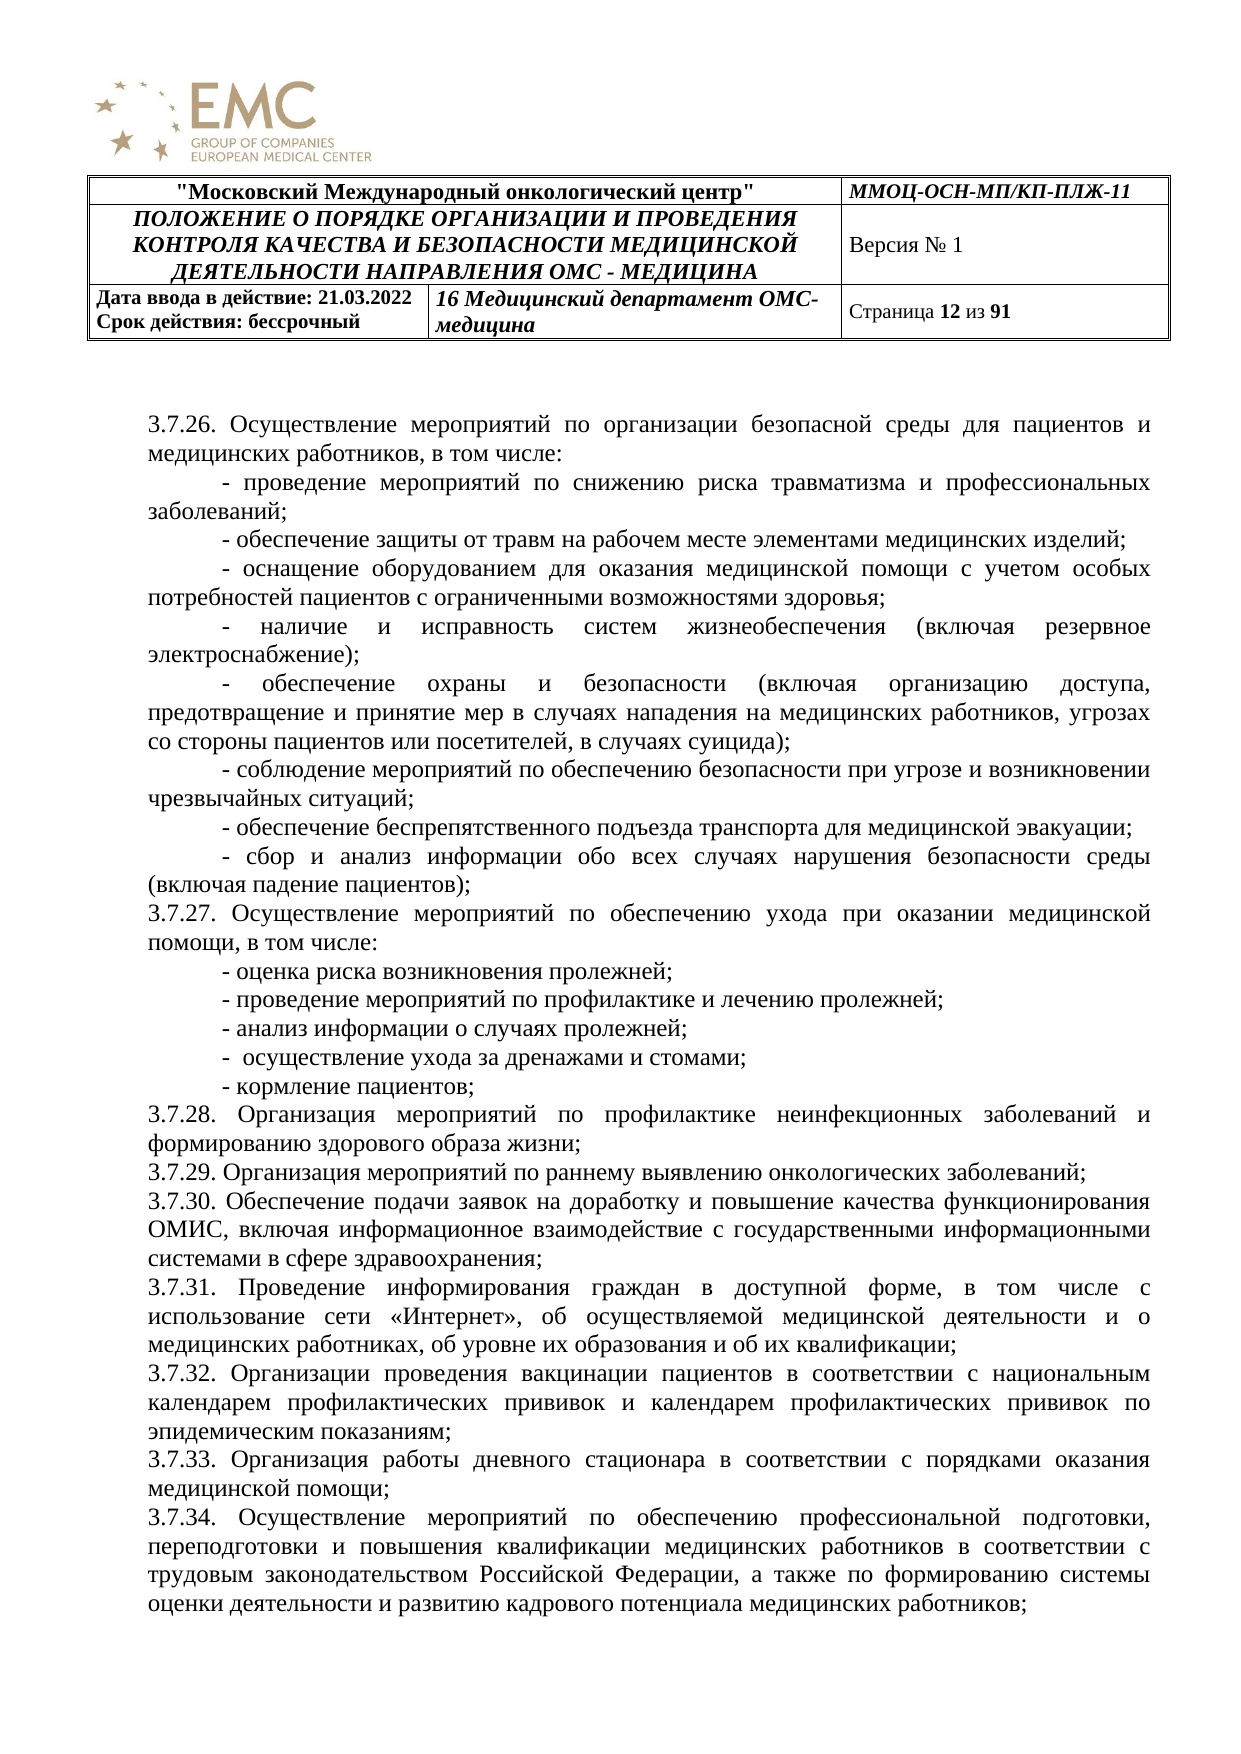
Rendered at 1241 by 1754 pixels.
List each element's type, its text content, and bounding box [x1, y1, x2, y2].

text 3.7.28. Организация мероприятий по профилактике неинфекционных заболеваний и формированию здорового образа жизни; [148, 1099, 1152, 1157]
text 3.7.30. Обеспечение подачи заявок на доработку и повышение качества функционирования ОМИС, включая информационное взаимодействие с государственными информационными системами в сфере здравоохранения; [148, 1186, 1152, 1272]
text 3.7.31. Проведение информирования граждан в доступной форме, в том числе с использование сети «Интернет», об осуществляемой медицинской деятельности и о медицинских работниках, об уровне их образования и об их квалификации; [148, 1272, 1152, 1358]
text - сбор и анализ информации обо всех случаях нарушения безопасности среды (включая падение пациентов); [148, 841, 1152, 898]
text - обеспечение беспрепятственного подъезда транспорта для медицинской эвакуации; [148, 812, 1152, 841]
text - соблюдение мероприятий по обеспечению безопасности при угрозе и возникновении чрезвычайных ситуаций; [148, 754, 1152, 812]
text - проведение мероприятий по снижению риска травматизма и профессиональных заболеваний; [148, 467, 1152, 524]
text - проведение мероприятий по профилактике и лечению пролежней; [148, 984, 1152, 1013]
text 3.7.26. Осуществление мероприятий по организации безопасной среды для пациентов и медицинских работников, в том числе: [148, 409, 1152, 467]
picture [88, 73, 377, 175]
text - оснащение оборудованием для оказания медицинской помощи с учетом особых потребностей пациентов с ограниченными возможностями здоровья; [148, 553, 1152, 611]
text - обеспечение охраны и безопасности (включая организацию доступа, предотвращение и принятие мер в случаях нападения на медицинских работников, угрозах со стороны пациентов или посетителей, в случаях суицида); [148, 668, 1152, 754]
text 3.7.33. Организация работы дневного стационара в соответствии с порядками оказания медицинской помощи; [148, 1444, 1152, 1502]
text 3.7.34. Осуществление мероприятий по обеспечению профессиональной подготовки, переподготовки и повышения квалификации медицинских работников в соответствии с трудовым законодательством Российской Федерации, а также по формированию системы оценки деятельности и развитию кадрового потенциала медицинских работников; [148, 1502, 1152, 1617]
text 3.7.27. Осуществление мероприятий по обеспечению ухода при оказании медицинской помощи, в том числе: [148, 898, 1152, 956]
text - осуществление ухода за дренажами и стомами; [148, 1042, 1152, 1071]
text - наличие и исправность систем жизнеобеспечения (включая резервное электроснабжение); [148, 611, 1152, 668]
text - кормление пациентов; [148, 1071, 1152, 1099]
text - обеспечение защиты от травм на рабочем месте элементами медицинских изделий; [148, 524, 1152, 553]
text - анализ информации о случаях пролежней; [148, 1013, 1152, 1042]
text 3.7.29. Организация мероприятий по раннему выявлению онкологических заболеваний; [148, 1157, 1152, 1186]
text 3.7.32. Организации проведения вакцинации пациентов в соответствии с национальным календарем профилактических прививок и календарем профилактических прививок по эпидемическим показаниям; [148, 1358, 1152, 1444]
text - оценка риска возникновения пролежней; [148, 956, 1152, 984]
